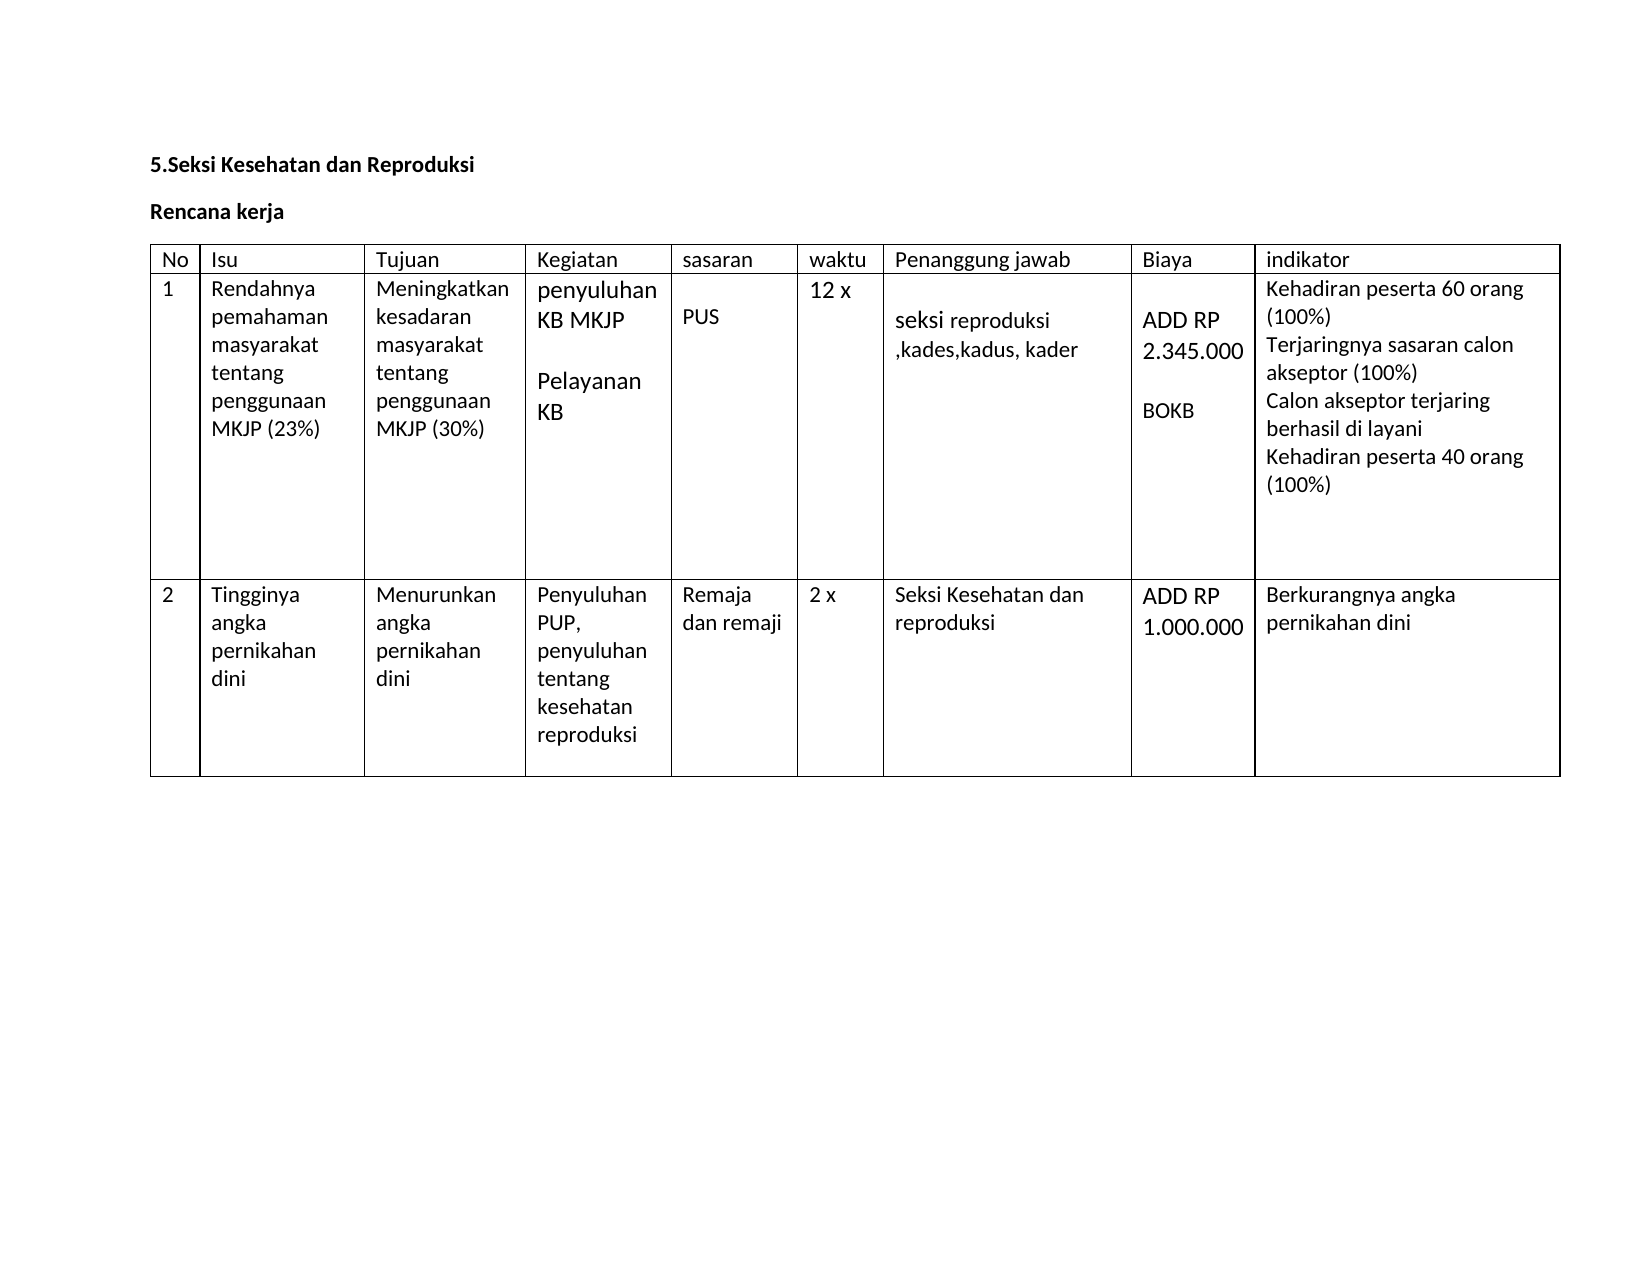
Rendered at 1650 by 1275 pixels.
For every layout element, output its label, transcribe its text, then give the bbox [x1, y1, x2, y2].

table_cell PUS [672, 274, 797, 579]
table_header Kegiatan [526, 245, 671, 273]
table_header Isu [201, 245, 364, 273]
table_cell Kehadiran peserta 60 orang (100%) Terjaringnya sasaran calon akseptor (100%) Calon akseptor terjaring berhasil di layani Kehadiran peserta 40 orang (100%) [1256, 274, 1559, 579]
text Rencana kerja [150, 197, 1500, 225]
table_cell Penyuluhan PUP, penyuluhan tentang kesehatan reproduksi [526, 580, 671, 776]
table_cell ADD RP 1.000.000 [1132, 580, 1254, 776]
table_cell Remaja dan remaji [672, 580, 797, 776]
table_header sasaran [672, 245, 797, 273]
table_header indikator [1256, 245, 1559, 273]
table_cell penyuluhan KB MKJP Pelayanan KB [526, 274, 671, 579]
table_cell Rendahnya pemahaman masyarakat tentang penggunaan MKJP (23%) [201, 274, 364, 579]
table_cell 2 x [798, 580, 883, 776]
table_cell Berkurangnya angka pernikahan dini [1256, 580, 1559, 776]
table_cell Seksi Kesehatan dan reproduksi [884, 580, 1131, 776]
table_header waktu [798, 245, 883, 273]
table_header Tujuan [365, 245, 525, 273]
table_cell 1 [151, 274, 199, 579]
table_cell seksi reproduksi ,kades,kadus, kader [884, 274, 1131, 579]
table_cell Meningkatkan kesadaran masyarakat tentang penggunaan MKJP (30%) [365, 274, 525, 579]
table_header Penanggung jawab [884, 245, 1131, 273]
table_cell Menurunkan angka pernikahan dini [365, 580, 525, 776]
table_cell 12 x [798, 274, 883, 579]
table_cell Tingginya angka pernikahan dini [201, 580, 364, 776]
table_cell ADD RP 2.345.000 BOKB [1132, 274, 1254, 579]
table_cell 2 [151, 580, 199, 776]
table_header Biaya [1132, 245, 1254, 273]
table_header No [151, 245, 199, 273]
text 5.Seksi Kesehatan dan Reproduksi [150, 150, 1500, 178]
